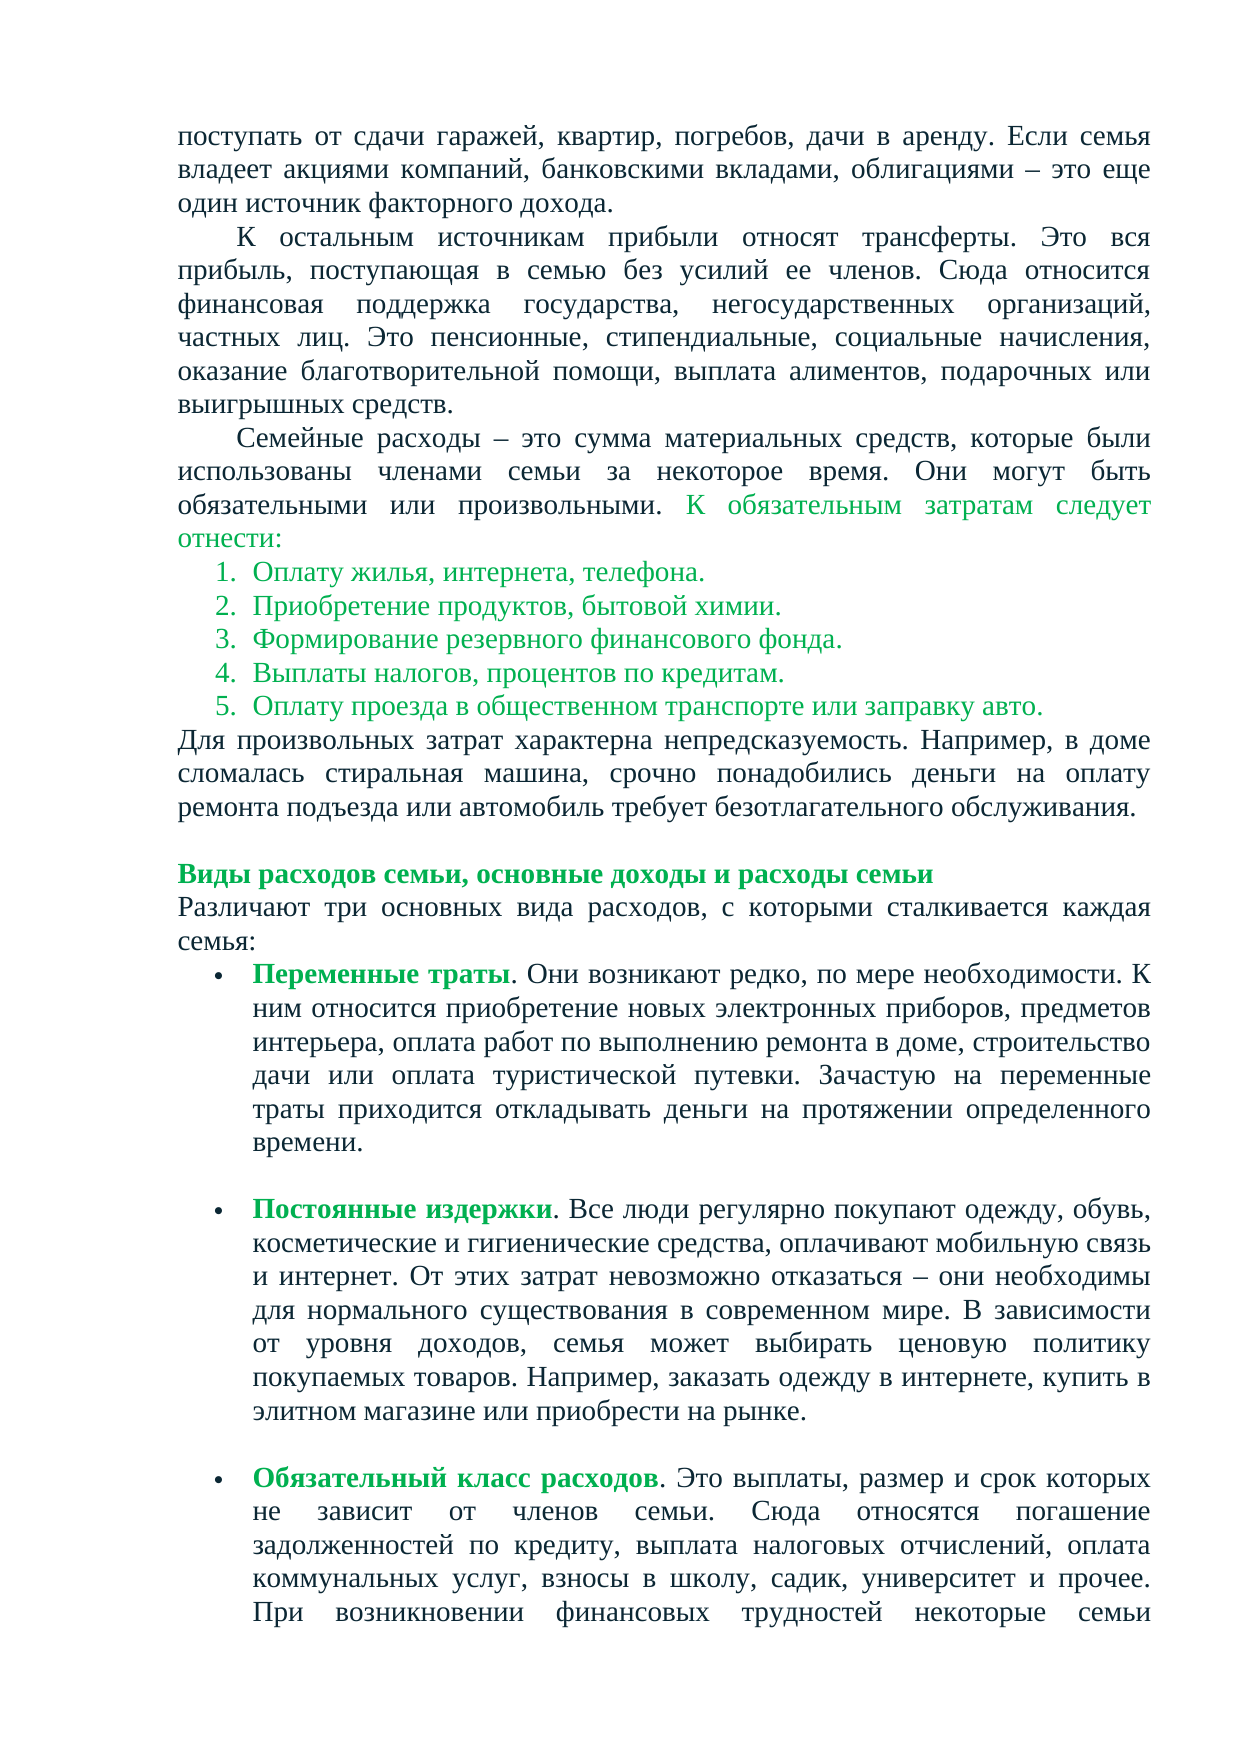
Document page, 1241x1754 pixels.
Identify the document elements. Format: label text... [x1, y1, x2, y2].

list Формирование резервного финансового фонда. [215, 621, 1152, 655]
text Виды расходов семьи, основные доходы и расходы семьи [177, 856, 1152, 889]
list Оплату проезда в общественном транспорте или заправку авто. [215, 688, 1152, 722]
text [177, 118, 1152, 219]
list Постоянные издержки. Все люди регулярно покупают одежду, обувь, косметические и гигиенические средства, оплачивают мобильную связь и интернет. От этих затрат невозможно отказаться – они необходимы для нормального существования в современном мире. В зависимости от уровня доходов, семья может выбирать ценовую политику покупаемых товаров. Например, заказать одежду в интернете, купить в элитном магазине или приобрести на рынке. [215, 1191, 1152, 1426]
list Оплату жилья, интернета, телефона. [215, 554, 1152, 588]
text Семейные расходы – это сумма материальных средств, которые были использованы членами семьи за некоторое время. Они могут быть обязательными или произвольными. К обязательным затратам следует отнести: [177, 420, 1152, 554]
list Выплаты налогов, процентов по кредитам. [215, 655, 1152, 688]
list Приобретение продуктов, бытовой химии. [215, 588, 1152, 621]
text Для произвольных затрат характерна непредсказуемость. Например, в доме сломалась стиральная машина, срочно понадобились деньги на оплату ремонта подъезда или автомобиль требует безотлагательного обслуживания. [177, 722, 1152, 822]
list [215, 1460, 1152, 1627]
text К остальным источникам прибыли относят трансферты. Это вся прибыль, поступающая в семью без усилий ее членов. Сюда относится финансовая поддержка государства, негосударственных организаций, частных лиц. Это пенсионные, стипендиальные, социальные начисления, оказание благотворительной помощи, выплата алиментов, подарочных или выигрышных средств. [177, 219, 1152, 420]
text Различают три основных вида расходов, с которыми сталкивается каждая семья: [177, 889, 1152, 957]
list Переменные траты. Они возникают редко, по мере необходимости. К ним относится приобретение новых электронных приборов, предметов интерьера, оплата работ по выполнению ремонта в доме, строительство дачи или оплата туристической путевки. Зачастую на переменные траты приходится откладывать деньги на протяжении определенного времени. [215, 957, 1152, 1158]
